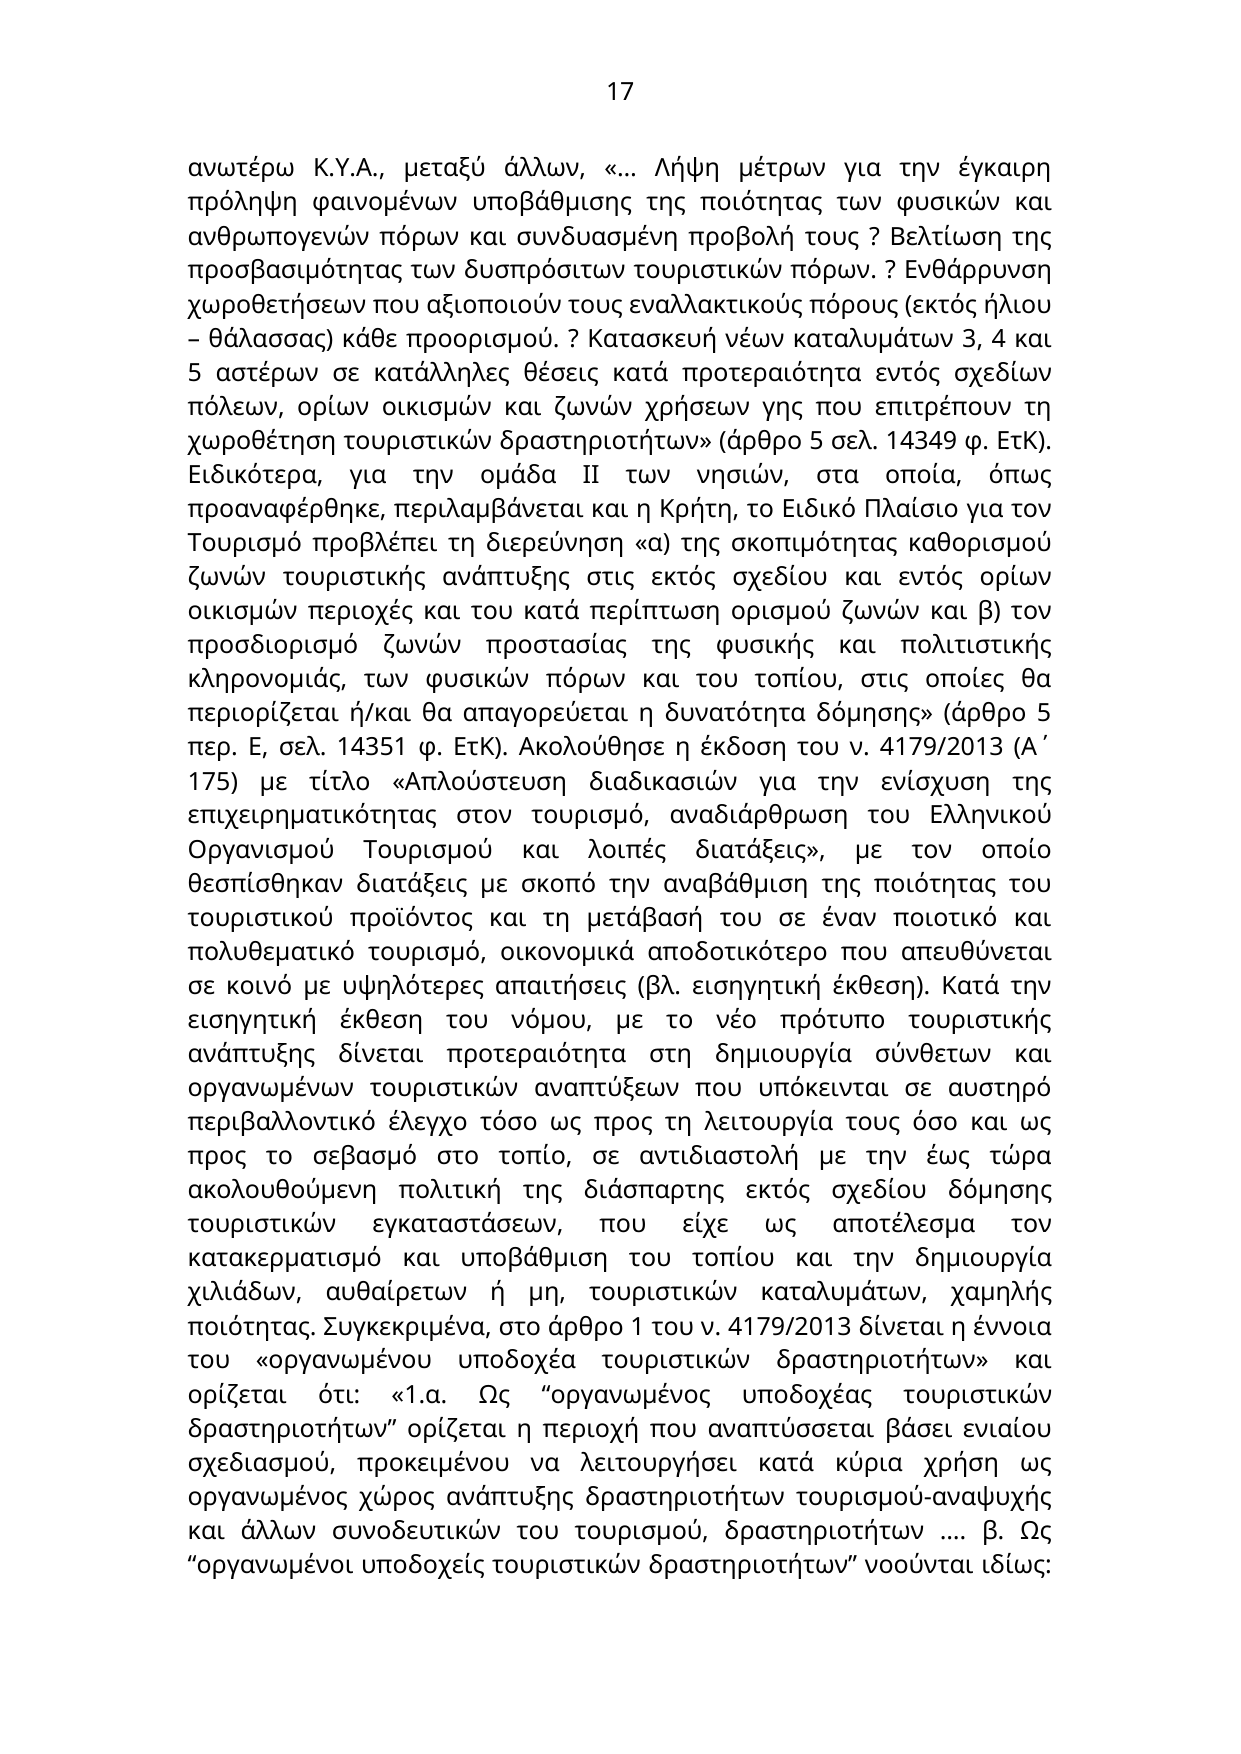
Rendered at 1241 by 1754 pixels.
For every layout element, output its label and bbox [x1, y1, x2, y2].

text [187, 150, 1053, 1581]
